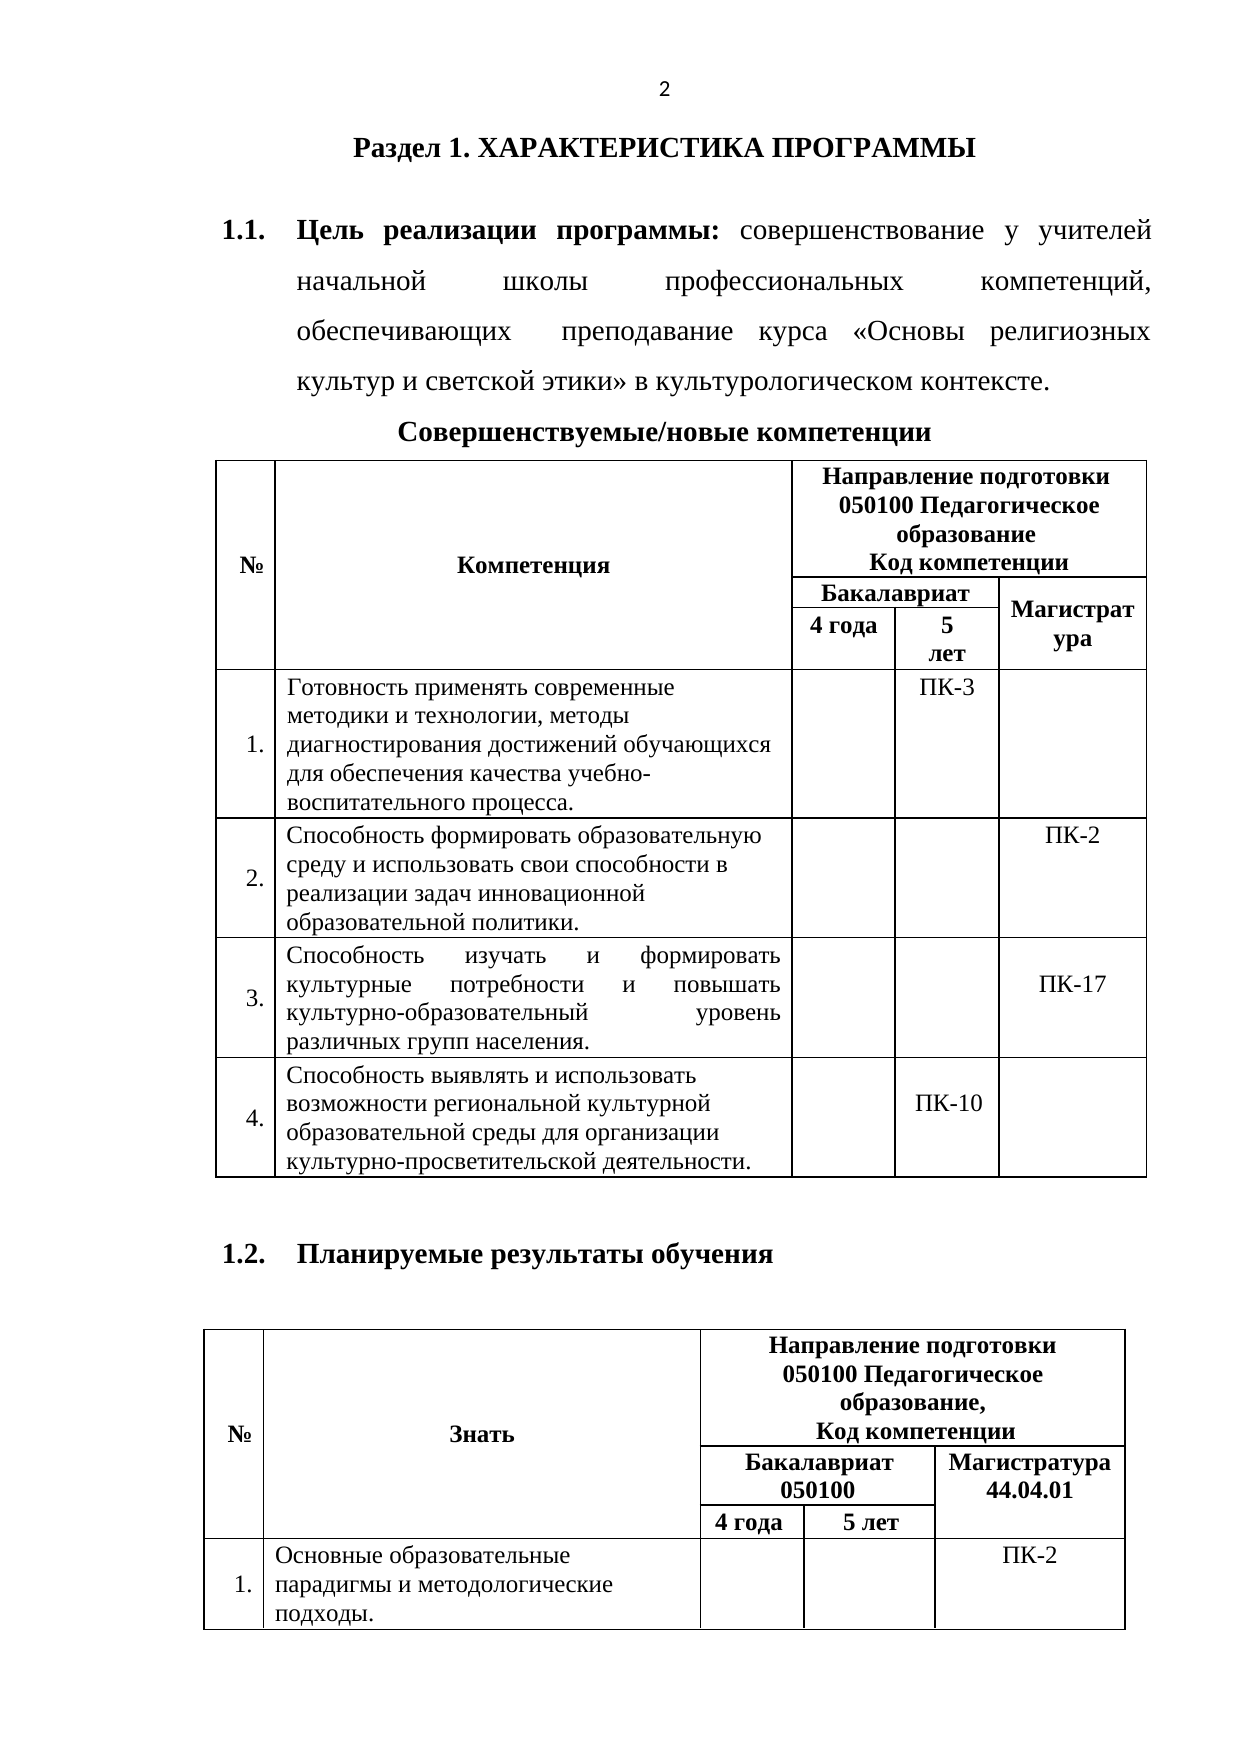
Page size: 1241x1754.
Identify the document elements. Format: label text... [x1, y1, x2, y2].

table_cell Готовность применять современные методики и технологии, методы диагностирования достижений обучающихся для обеспечения качества учебно-воспитательного процесса. [276, 670, 791, 817]
table_cell [793, 670, 894, 817]
table_header Направление подготовки 050100 Педагогическое образование, Код компетенции [701, 1330, 1124, 1445]
table_header № [205, 1330, 263, 1537]
text Совершенствуемые/новые компетенции [177, 414, 1152, 447]
table_cell 5 лет [805, 1506, 934, 1537]
table_cell 2. [217, 819, 274, 937]
table_header Направление подготовки 050100 Педагогическое образование Код компетенции [793, 461, 1146, 576]
table_cell 4. [217, 1058, 274, 1176]
table_cell [793, 819, 894, 937]
table_cell Способность изучать и формировать культурные потребности и повышать культурно-образовательный уровень различных групп населения. [276, 938, 791, 1057]
table_header Знать [264, 1330, 700, 1537]
list Планируемые результаты обучения [222, 1236, 1152, 1270]
table_cell 3. [217, 938, 274, 1057]
table_cell [793, 938, 894, 1057]
list Цель реализации программы: совершенствование у учителей начальной школы профессиональных компетенций, обеспечивающих преподавание курса «Основы религиозных культур и светской этики» в культурологическом контексте. [221, 212, 1152, 397]
table_cell [1000, 1058, 1146, 1176]
table_cell Бакалавриат 050100 [701, 1447, 934, 1504]
table_cell ПК-2 [936, 1539, 1124, 1628]
text Раздел 1. ХАРАКТЕРИСТИКА ПРОГРАММЫ [177, 130, 1152, 163]
table_cell [896, 938, 998, 1057]
table_cell [701, 1539, 803, 1628]
table_cell 4 года [793, 608, 894, 669]
table_cell ПК-3 [896, 670, 998, 817]
table_cell ПК-10 [896, 1058, 998, 1176]
table_cell [896, 819, 998, 937]
table_cell Основные образовательные парадигмы и методологические подходы. [264, 1539, 700, 1628]
table_header Компетенция [276, 461, 791, 669]
table_cell Способность выявлять и использовать возможности региональной культурной образовательной среды для организации культурно-просветительской деятельности. [276, 1058, 791, 1176]
table_cell 1. [205, 1539, 263, 1628]
table_cell [1000, 670, 1146, 817]
table_header № [217, 461, 274, 669]
table_cell ПК-17 [1000, 938, 1146, 1057]
table_cell Способность формировать образовательную среду и использовать свои способности в реализации задач инновационной образовательной политики. [276, 819, 791, 937]
table_cell 1. [217, 670, 274, 817]
table_cell [793, 1058, 894, 1176]
table_cell Бакалавриат [793, 578, 998, 607]
table_cell 4 года [701, 1506, 803, 1537]
table_cell 5 лет [896, 608, 998, 669]
table_cell ПК-2 [1000, 819, 1146, 937]
table_cell [805, 1539, 934, 1628]
table_cell Магистратура 44.04.01 [936, 1447, 1124, 1537]
table_cell Магистратура [1000, 578, 1146, 669]
